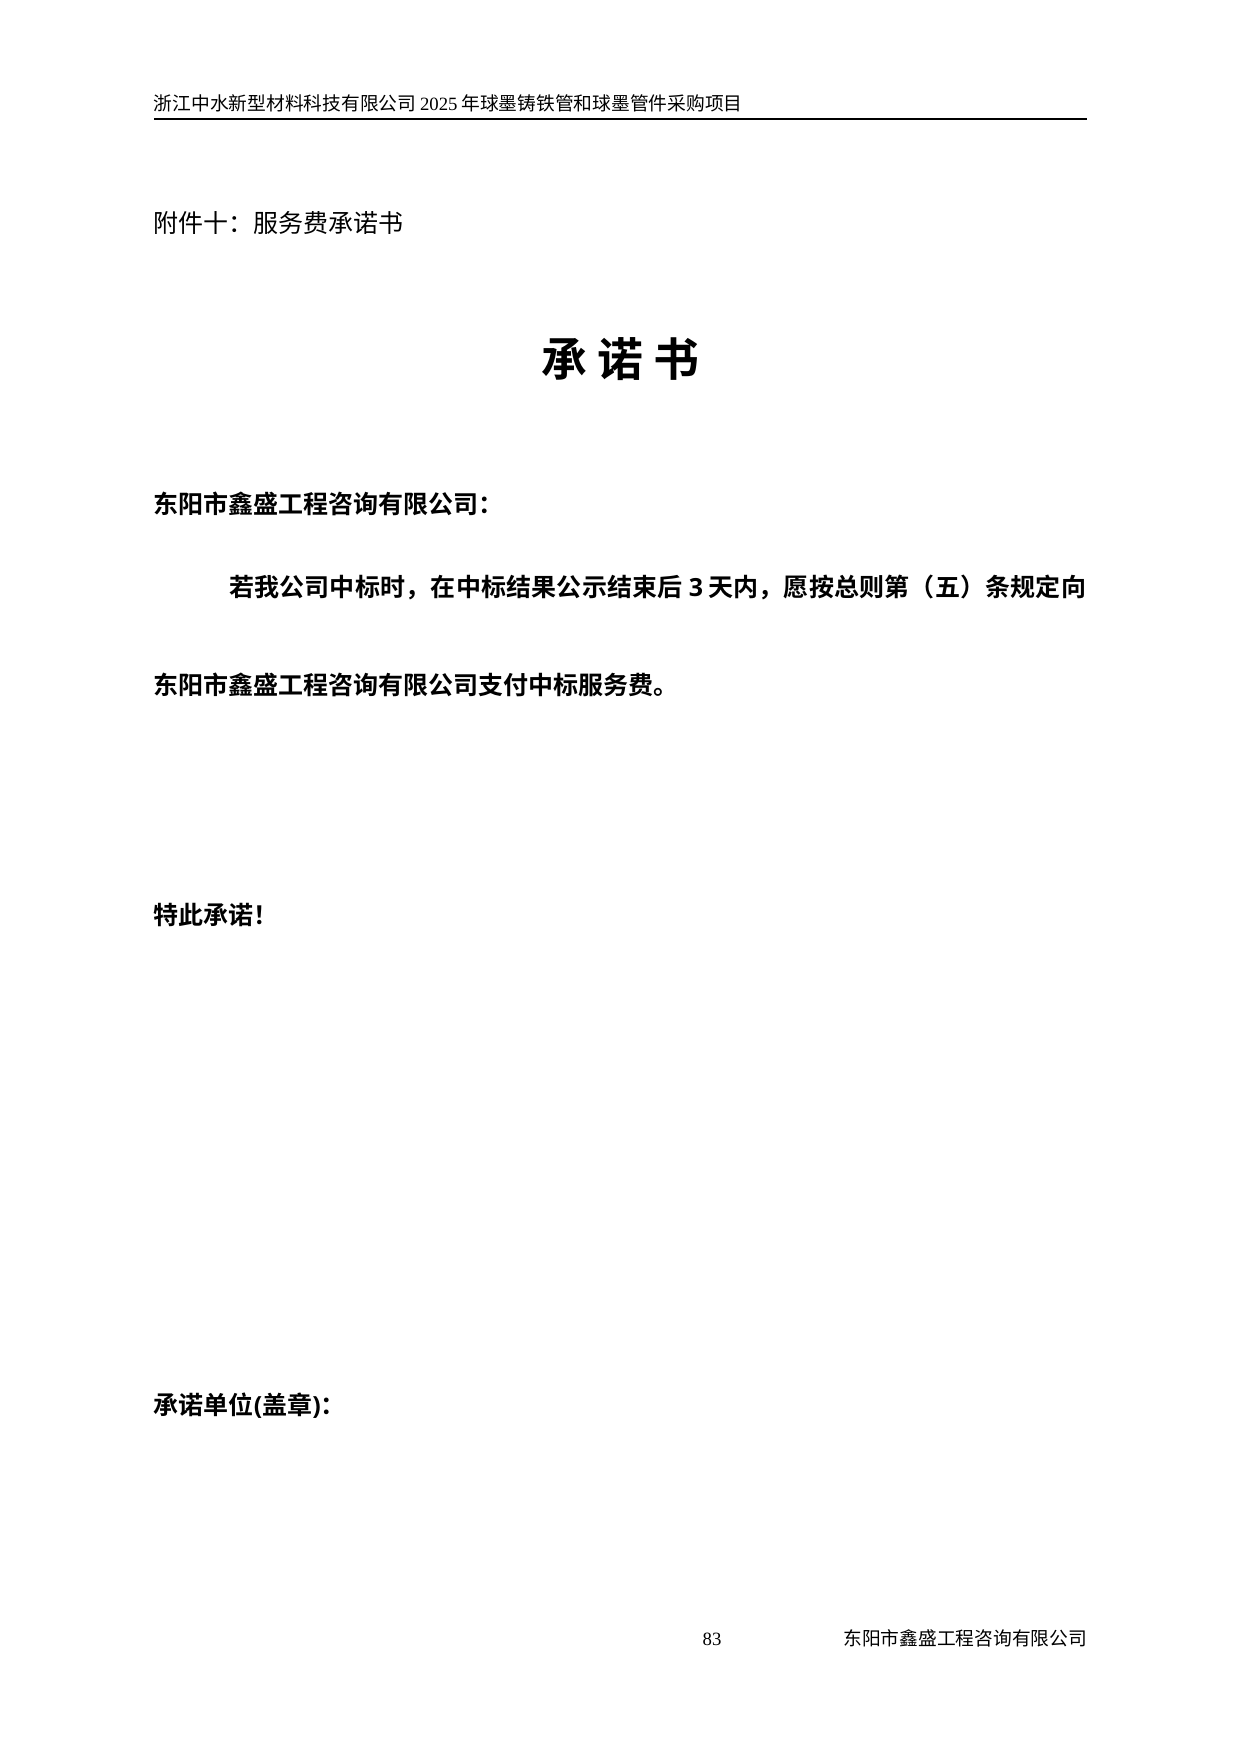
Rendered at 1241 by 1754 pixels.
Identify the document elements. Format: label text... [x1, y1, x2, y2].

text 承 诺 书 [153, 308, 1087, 405]
text 东阳市鑫盛工程咨询有限公司： [153, 470, 1087, 535]
text 若我公司中标时，在中标结果公示结束后3天内，愿按总则第（五）条规定向东阳市鑫盛工程咨询有限公司支付中标服务费。 [153, 553, 1087, 716]
subtitle 附件十：服务费承诺书 [153, 189, 1087, 254]
text 承诺单位(盖章)： [153, 1371, 1087, 1436]
text 特此承诺！ [153, 881, 1087, 946]
